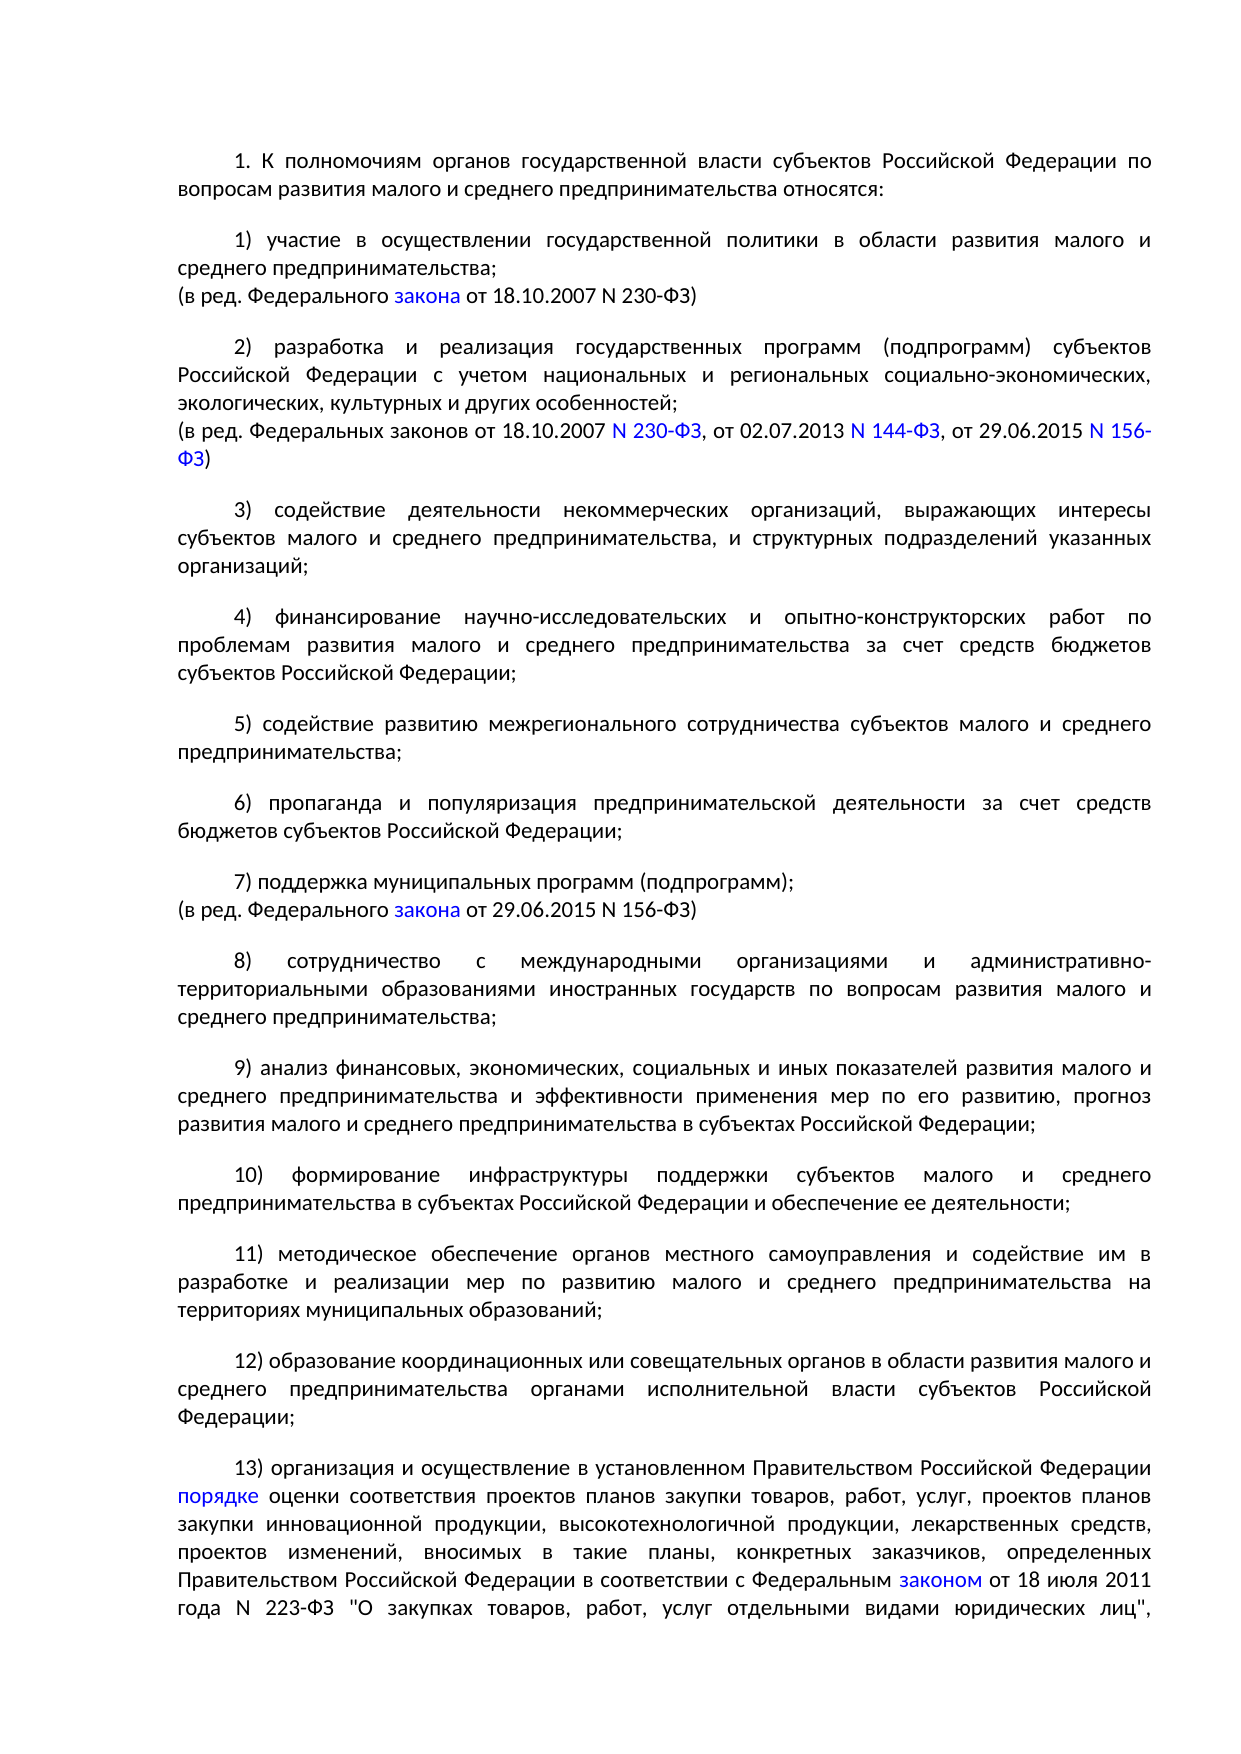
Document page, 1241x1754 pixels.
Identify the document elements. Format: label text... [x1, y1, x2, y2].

text 11) методическое обеспечение органов местного самоуправления и содействие им в разработке и реализации мер по развитию малого и среднего предпринимательства на территориях муниципальных образований; [177, 1239, 1152, 1323]
text (в ред. Федеральных законов от 18.10.2007 N 230-ФЗ, от 02.07.2013 N 144-ФЗ, от 29.06.2015 N 156-ФЗ) [177, 416, 1152, 472]
text 10) формирование инфраструктуры поддержки субъектов малого и среднего предпринимательства в субъектах Российской Федерации и обеспечение ее деятельности; [177, 1160, 1152, 1216]
text 4) финансирование научно-исследовательских и опытно-конструкторских работ по проблемам развития малого и среднего предпринимательства за счет средств бюджетов субъектов Российской Федерации; [177, 602, 1152, 686]
text 5) содействие развитию межрегионального сотрудничества субъектов малого и среднего предпринимательства; [177, 709, 1152, 765]
text 3) содействие деятельности некоммерческих организаций, выражающих интересы субъектов малого и среднего предпринимательства, и структурных подразделений указанных организаций; [177, 495, 1152, 579]
text 12) образование координационных или совещательных органов в области развития малого и среднего предпринимательства органами исполнительной власти субъектов Российской Федерации; [177, 1346, 1152, 1430]
text (в ред. Федерального закона от 18.10.2007 N 230-ФЗ) [177, 281, 1152, 309]
text 6) пропаганда и популяризация предпринимательской деятельности за счет средств бюджетов субъектов Российской Федерации; [177, 788, 1152, 844]
text 1) участие в осуществлении государственной политики в области развития малого и среднего предпринимательства; [177, 225, 1152, 281]
text 7) поддержка муниципальных программ (подпрограмм); [177, 867, 1152, 895]
text (в ред. Федерального закона от 29.06.2015 N 156-ФЗ) [177, 895, 1152, 923]
text 2) разработка и реализация государственных программ (подпрограмм) субъектов Российской Федерации с учетом национальных и региональных социально-экономических, экологических, культурных и других особенностей; [177, 332, 1152, 416]
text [177, 1453, 1152, 1621]
text 8) сотрудничество с международными организациями и административно-территориальными образованиями иностранных государств по вопросам развития малого и среднего предпринимательства; [177, 946, 1152, 1030]
text 1. К полномочиям органов государственной власти субъектов Российской Федерации по вопросам развития малого и среднего предпринимательства относятся: [177, 146, 1152, 202]
text 9) анализ финансовых, экономических, социальных и иных показателей развития малого и среднего предпринимательства и эффективности применения мер по его развитию, прогноз развития малого и среднего предпринимательства в субъектах Российской Федерации; [177, 1053, 1152, 1137]
